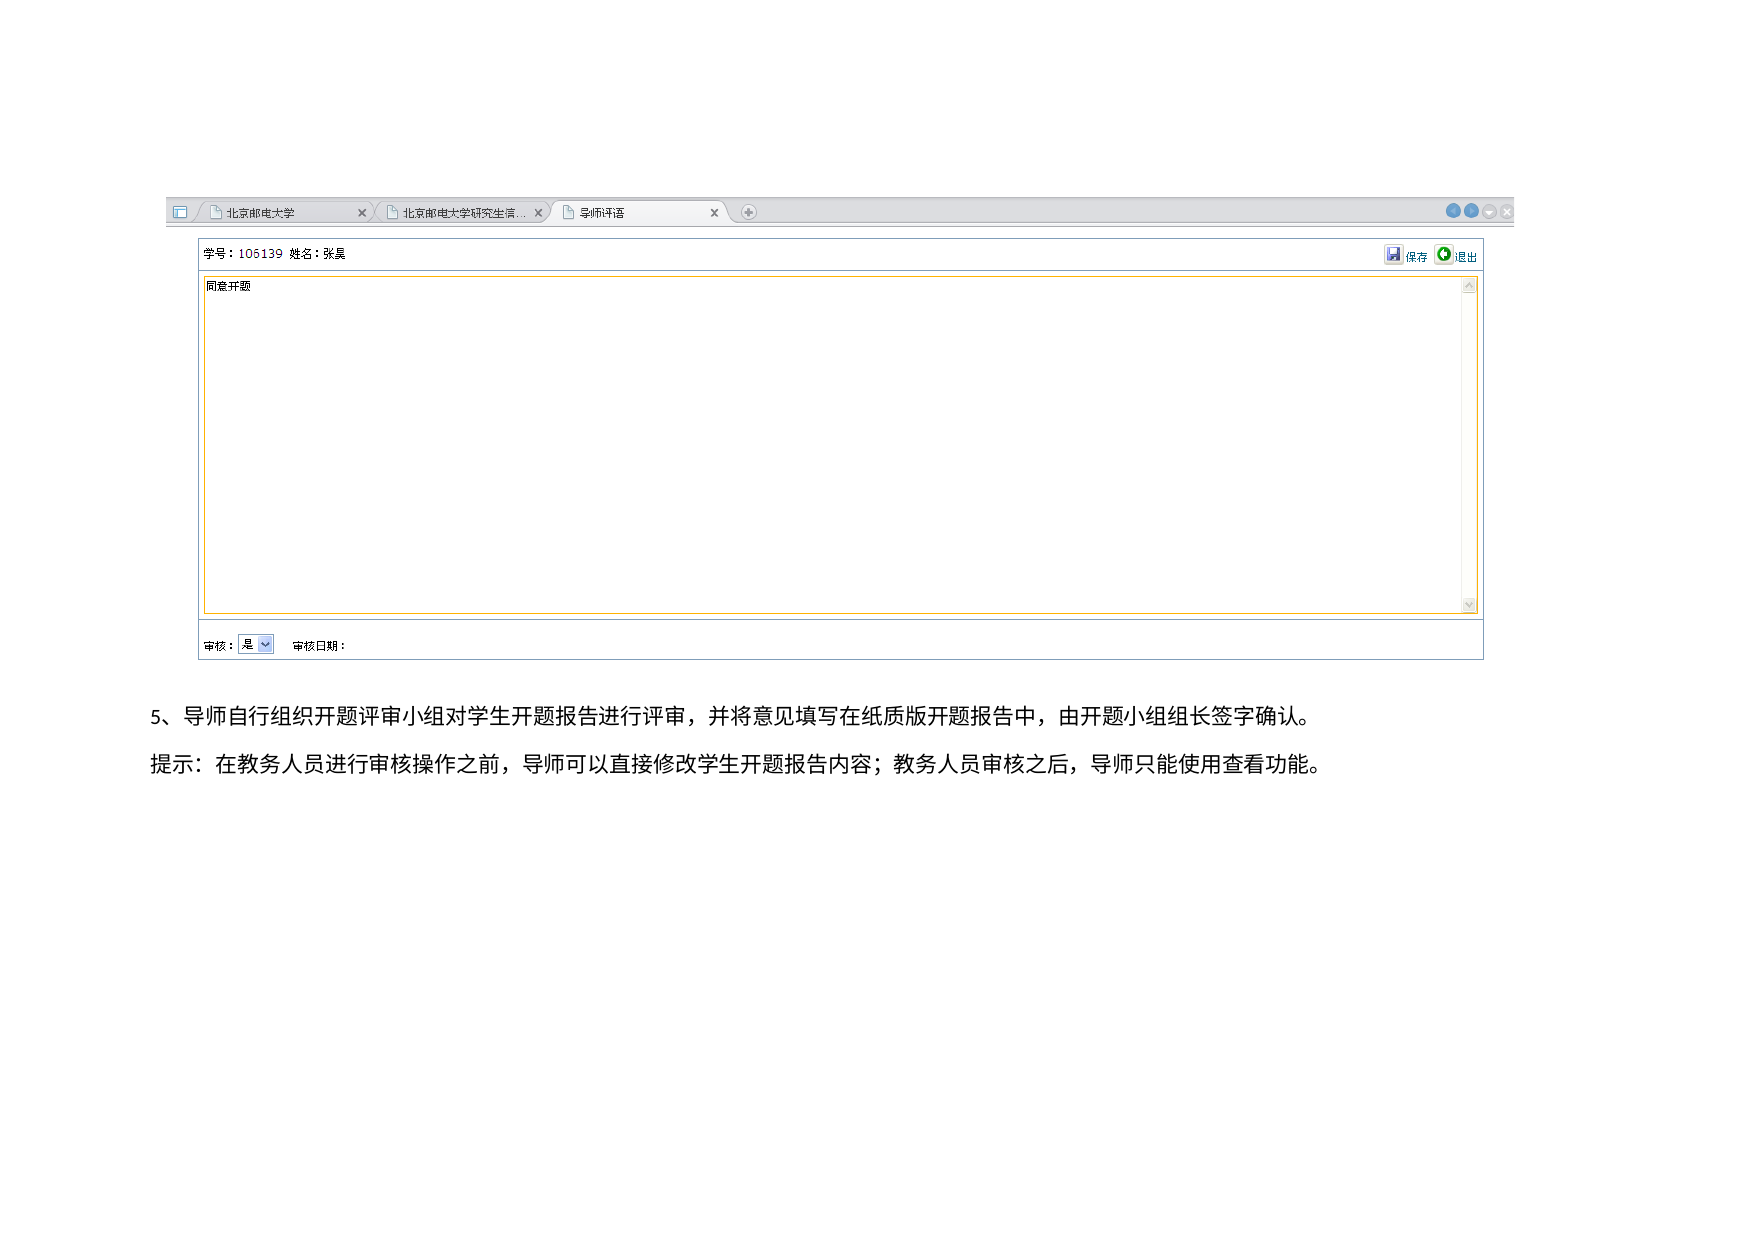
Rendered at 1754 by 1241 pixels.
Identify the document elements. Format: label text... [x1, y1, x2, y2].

text 提示：在教务人员进行审核操作之前，导师可以直接修改学生开题报告内容；教务人员审核之后，导师只能使用查看功能。 [150, 747, 1604, 779]
picture [166, 197, 1515, 680]
text 5、导师自行组织开题评审小组对学生开题报告进行评审，并将意见填写在纸质版开题报告中，由开题小组组长签字确认。 [150, 698, 1604, 731]
